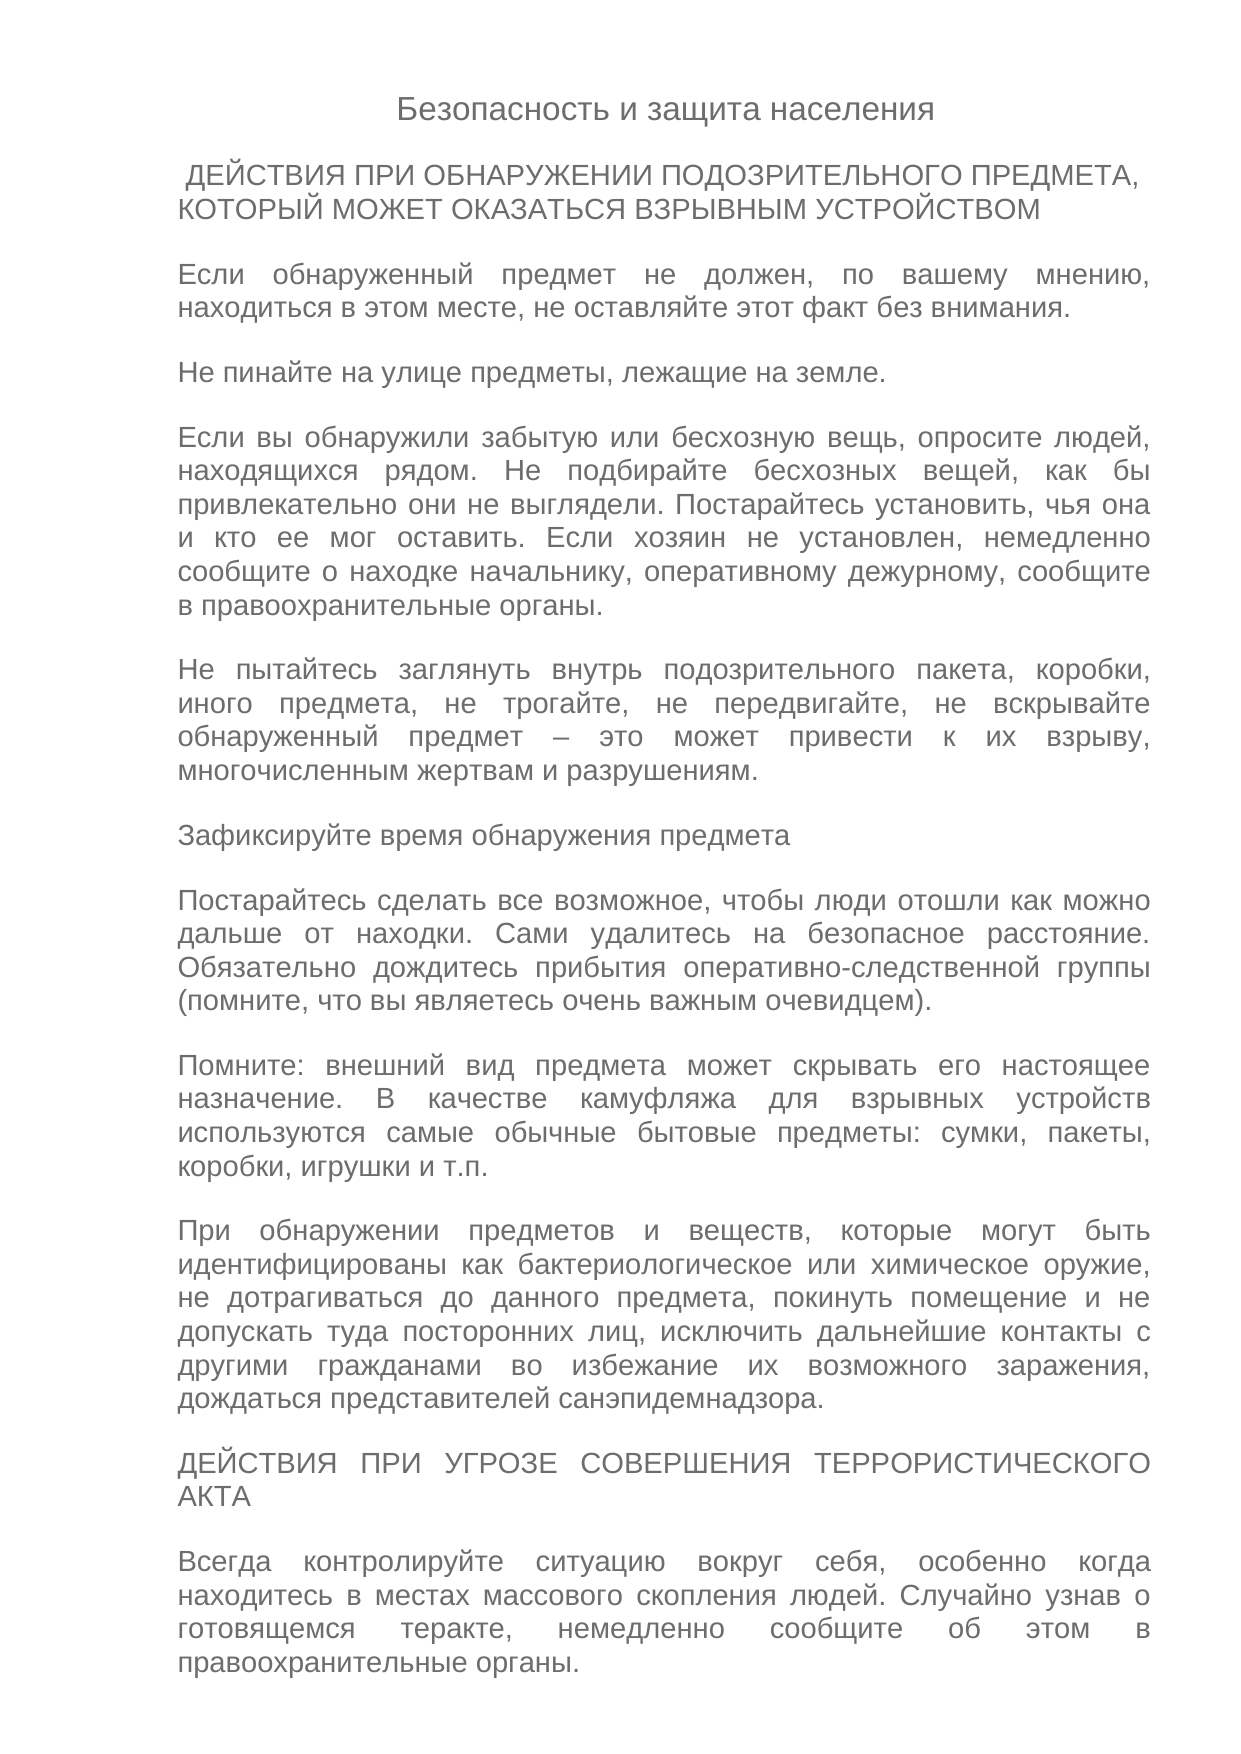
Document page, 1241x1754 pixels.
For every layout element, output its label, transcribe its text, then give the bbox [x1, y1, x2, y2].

text Если вы обнаружили забытую или бесхозную вещь, опросите людей, находящихся рядом. Не подбирайте бесхозных вещей, как бы привлекательно они не выглядели. Постарайтесь установить, чья она и кто ее мог оставить. Если хозяин не установлен, немедленно сообщите о находке начальнику, оперативному дежурному, сообщите в правоохранительные органы. [177, 420, 1152, 621]
text ДЕЙСТВИЯ ПРИ ОБНАРУЖЕНИИ ПОДОЗРИТЕЛЬНОГО ПРЕДМЕТА, КОТОРЫЙ МОЖЕТ ОКАЗАТЬСЯ ВЗРЫВНЫМ УСТРОЙСТВОМ [177, 158, 1152, 225]
text Не пинайте на улице предметы, лежащие на земле. [177, 355, 1152, 388]
text ДЕЙСТВИЯ ПРИ УГРОЗЕ СОВЕРШЕНИЯ ТЕРРОРИСТИЧЕСКОГО АКТА [177, 1446, 1152, 1513]
text Помните: внешний вид предмета может скрывать его настоящее назначение. В качестве камуфляжа для взрывных устройств используются самые обычные бытовые предметы: сумки, пакеты, коробки, игрушки и т.п. [177, 1048, 1152, 1182]
text Всегда контролируйте ситуацию вокруг себя, особенно когда находитесь в местах массового скопления людей. Случайно узнав о готовящемся теракте, немедленно сообщите об этом в правоохранительные органы. [177, 1544, 1152, 1678]
text Безопасность и защита населения [177, 89, 1152, 127]
text Зафиксируйте время обнаружения предмета [177, 818, 1152, 851]
text Постарайтесь сделать все возможное, чтобы люди отошли как можно дальше от находки. Сами удалитесь на безопасное расстояние. Обязательно дождитесь прибытия оперативно-следственной группы (помните, что вы являетесь очень важным очевидцем). [177, 882, 1152, 1017]
text Не пытайтесь заглянуть внутрь подозрительного пакета, коробки, иного предмета, не трогайте, не передвигайте, не вскрывайте обнаруженный предмет – это может привести к их взрыву, многочисленным жертвам и разрушениям. [177, 652, 1152, 786]
text При обнаружении предметов и веществ, которые могут быть идентифицированы как бактериологическое или химическое оружие, не дотрагиваться до данного предмета, покинуть помещение и не допускать туда посторонних лиц, исключить дальнейшие контакты с другими гражданами во избежание их возможного заражения, дождаться представителей санэпидемнадзора. [177, 1213, 1152, 1414]
text Если обнаруженный предмет не должен, по вашему мнению, находиться в этом месте, не оставляйте этот факт без внимания. [177, 257, 1152, 324]
